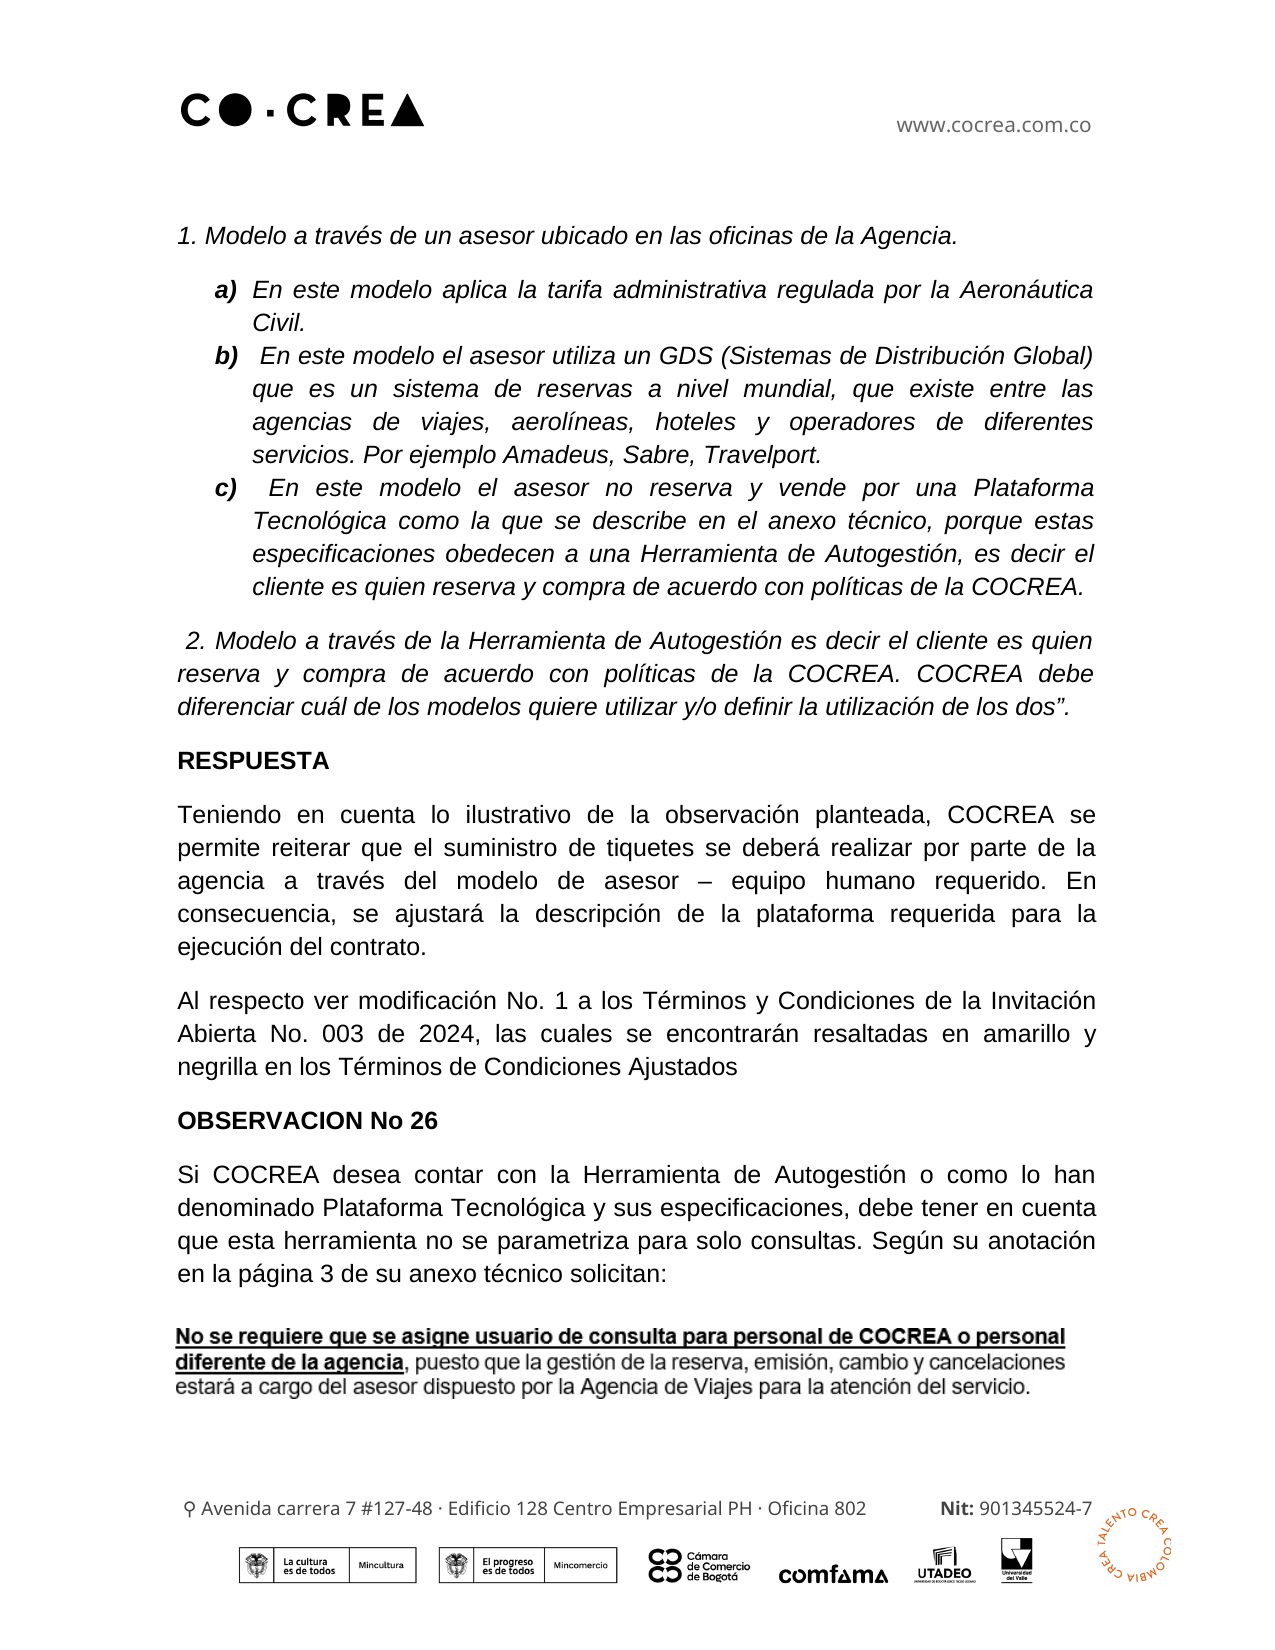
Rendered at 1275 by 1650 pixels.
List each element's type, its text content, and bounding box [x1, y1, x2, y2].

picture [1097, 1508, 1172, 1582]
text 1. Modelo a través de un asesor ubicado en las oficinas de la Agencia. [177, 221, 1098, 250]
picture [175, 1328, 1066, 1399]
list En este modelo el asesor no reserva y vende por una Plataforma Tecnológica como la que se describe en el anexo técnico, porque estas especificaciones obedecen a una Herramienta de Autogestión, es decir el cliente es quien reserva y compra de acuerdo con políticas de la COCREA. [214, 473, 1098, 601]
list En este modelo aplica la tarifa administrativa regulada por la Aeronáutica Civil. [214, 275, 1098, 337]
list En este modelo el asesor utiliza un GDS (Sistemas de Distribución Global) que es un sistema de reservas a nivel mundial, que existe entre las agencias de viajes, aerolíneas, hoteles y operadores de diferentes servicios. Por ejemplo Amadeus, Sabre, Travelport. [214, 341, 1098, 469]
text Teniendo en cuenta lo ilustrativo de la observación planteada, COCREA se permite reiterar que el suministro de tiquetes se deberá realizar por parte de la agencia a través del modelo de asesor – equipo humano requerido. En consecuencia, se ajustará la descripción de la plataforma requerida para la ejecución del contrato. [177, 800, 1098, 961]
text OBSERVACION No 26 [177, 1106, 1098, 1134]
picture [175, 77, 435, 139]
text Si COCREA desea contar con la Herramienta de Autogestión o como lo han denominado Plataforma Tecnológica y sus especificaciones, debe tener en cuenta que esta herramienta no se parametriza para solo consultas. Según su anotación en la página 3 de su anexo técnico solicitan: [177, 1160, 1098, 1287]
text respuesta [177, 746, 1098, 775]
picture [175, 1533, 1096, 1595]
text Al respecto ver modificación No. 1 a los Términos y Condiciones de la Invitación Abierta No. 003 de 2024, las cuales se encontrarán resaltadas en amarillo y negrilla en los Términos de Condiciones Ajustados [177, 986, 1098, 1081]
text 2. Modelo a través de la Herramienta de Autogestión es decir el cliente es quien reserva y compra de acuerdo con políticas de la COCREA. COCREA debe diferenciar cuál de los modelos quiere utilizar y/o definir la utilización de los dos”. [177, 626, 1098, 721]
